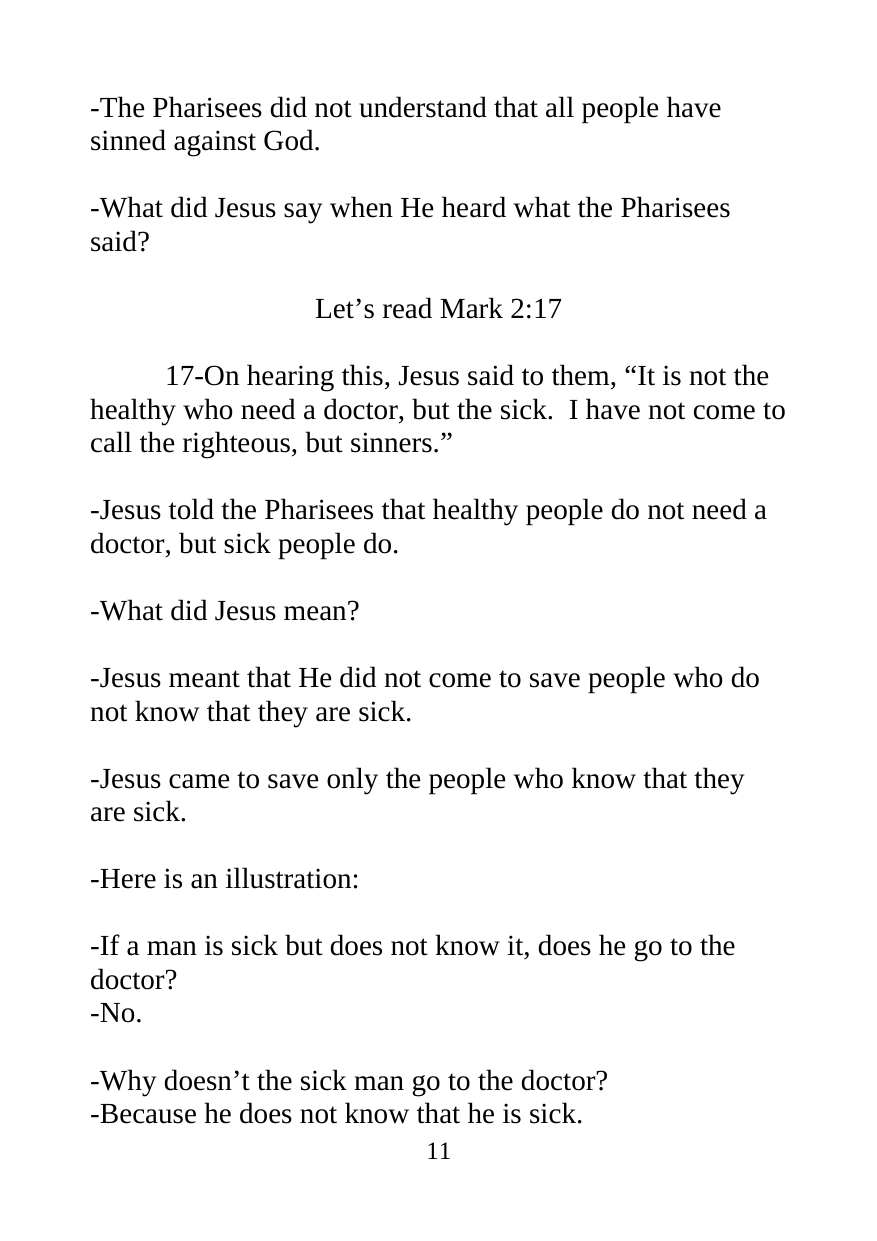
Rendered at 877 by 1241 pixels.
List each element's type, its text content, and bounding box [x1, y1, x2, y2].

text -Why doesn’t the sick man go to the doctor? [90, 1063, 787, 1096]
text -Jesus meant that He did not come to save people who do not know that they are sick. [90, 660, 787, 727]
text -What did Jesus say when He heard what the Pharisees said? [90, 191, 787, 258]
text -Jesus told the Pharisees that healthy people do not need a doctor, but sick people do. [90, 492, 787, 559]
text 17-On hearing this, Jesus said to them, “It is not the healthy who need a doctor, but the sick. I have not come to call the righteous, but sinners.” [90, 358, 787, 459]
text -The Pharisees did not understand that all people have sinned against God. [90, 90, 787, 157]
text Let’s read Mark 2:17 [90, 291, 787, 325]
text -What did Jesus mean? [90, 593, 787, 627]
text -No. [90, 996, 787, 1029]
text -Here is an illustration: [90, 861, 787, 895]
text -Jesus came to save only the people who know that they are sick. [90, 761, 787, 828]
text -If a man is sick but does not know it, does he go to the doctor? [90, 928, 787, 996]
text -Because he does not know that he is sick. [90, 1096, 787, 1130]
